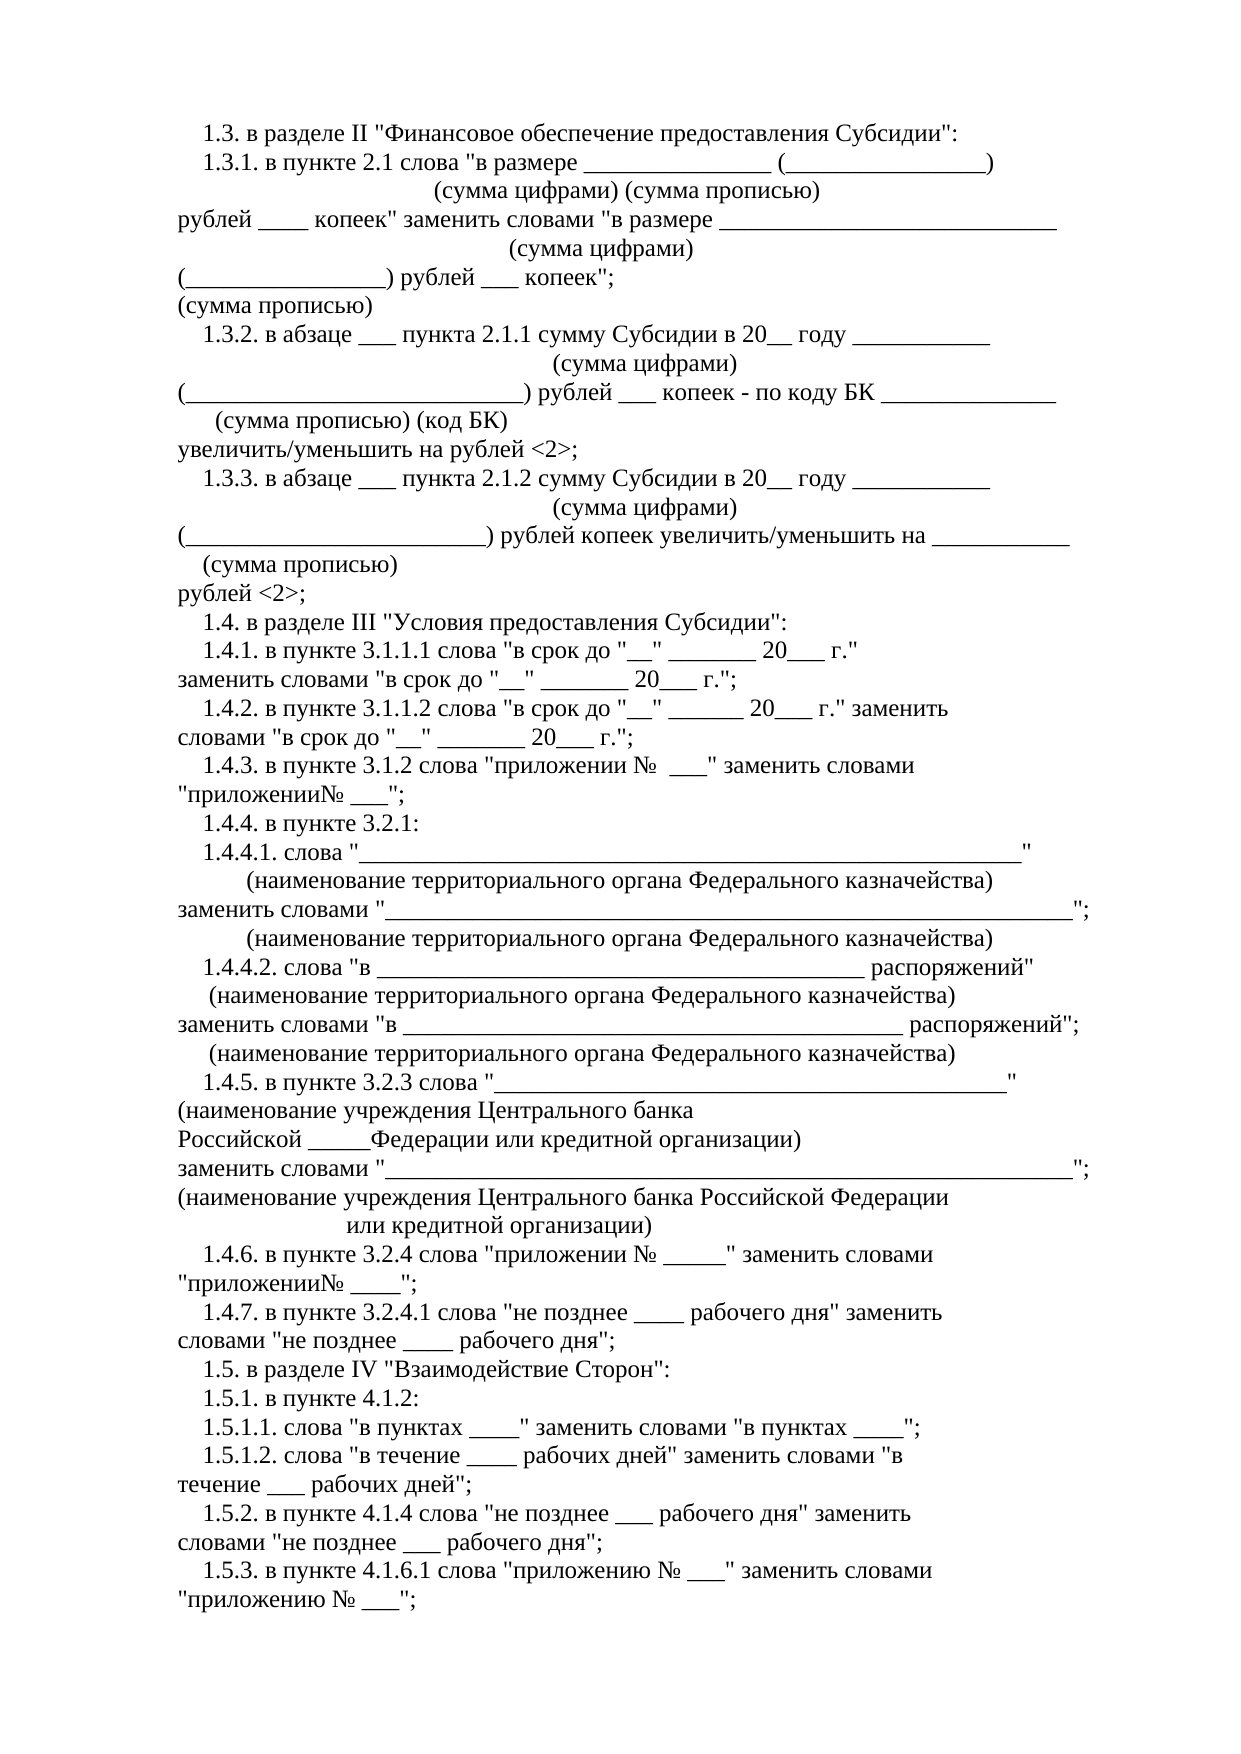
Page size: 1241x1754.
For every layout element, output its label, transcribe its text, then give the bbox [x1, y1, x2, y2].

text (сумма прописью) (код БК) [177, 406, 1181, 434]
text 1.5.2. в пункте 4.1.4 слова "не позднее ___ рабочего дня" заменить [177, 1498, 1181, 1527]
text 1.3.3. в абзаце ___ пункта 2.1.2 сумму Субсидии в 20__ году ___________ [177, 463, 1181, 492]
text словами "в срок до "__" _______ 20___ г."; [177, 722, 1181, 751]
text заменить словами "_______________________________________________________"; [177, 894, 1181, 923]
text 1.5.1. в пункте 4.1.2: [177, 1383, 1181, 1412]
text заменить словами "_______________________________________________________"; [177, 1153, 1181, 1182]
text (наименование территориального органа Федерального казначейства) [177, 1038, 1181, 1067]
text 1.3.1. в пункте 2.1 слова "в размере _______________ (________________) [177, 147, 1181, 176]
text или кредитной организации) [177, 1211, 1181, 1239]
text "приложении№ ___"; [177, 779, 1181, 808]
text 1.4.5. в пункте 3.2.3 слова "_________________________________________" [177, 1067, 1181, 1096]
text 1.5.1.2. слова "в течение ____ рабочих дней" заменить словами "в [177, 1441, 1181, 1469]
text рублей <2>; [177, 578, 1181, 607]
text (________________) рублей ___ копеек"; [177, 262, 1181, 291]
text (сумма цифрами) [177, 348, 1181, 377]
text 1.5.3. в пункте 4.1.6.1 слова "приложению № ___" заменить словами [177, 1556, 1181, 1584]
text 1.5. в разделе IV "Взаимодействие Сторон": [177, 1354, 1181, 1383]
text 1.3.2. в абзаце ___ пункта 2.1.1 сумму Субсидии в 20__ году ___________ [177, 319, 1181, 348]
text (наименование территориального органа Федерального казначейства) [177, 923, 1181, 952]
text (________________________) рублей копеек увеличить/уменьшить на ___________ [177, 521, 1181, 549]
text 1.4.4. в пункте 3.2.1: [177, 808, 1181, 837]
text "приложении№ ____"; [177, 1268, 1181, 1297]
text 1.5.1.1. слова "в пунктах ____" заменить словами "в пунктах ____"; [177, 1412, 1181, 1441]
text заменить словами "в срок до "__" _______ 20___ г."; [177, 664, 1181, 693]
text 1.4.6. в пункте 3.2.4 слова "приложении № _____" заменить словами [177, 1239, 1181, 1268]
text 1.4.2. в пункте 3.1.1.2 слова "в срок до "__" ______ 20___ г." заменить [177, 693, 1181, 722]
text рублей ____ копеек" заменить словами "в размере ___________________________ [177, 204, 1181, 233]
text 1.4.7. в пункте 3.2.4.1 слова "не позднее ____ рабочего дня" заменить [177, 1297, 1181, 1326]
text 1.4.4.2. слова "в _______________________________________ распоряжений" [177, 952, 1181, 981]
text (сумма прописью) [177, 549, 1181, 578]
text 1.4. в разделе III "Условия предоставления Субсидии": [177, 607, 1181, 636]
text (сумма цифрами) [177, 233, 1181, 262]
text течение ___ рабочих дней"; [177, 1469, 1181, 1498]
text (наименование учреждения Центрального банка [177, 1096, 1181, 1124]
text "приложению № ___"; [177, 1584, 1181, 1613]
text (наименование учреждения Центрального банка Российской Федерации [177, 1182, 1181, 1211]
text (___________________________) рублей ___ копеек - по коду БК ______________ [177, 377, 1181, 406]
text (наименование территориального органа Федерального казначейства) [177, 981, 1181, 1009]
text заменить словами "в ________________________________________ распоряжений"; [177, 1009, 1181, 1038]
text (сумма прописью) [177, 291, 1181, 319]
text словами "не позднее ____ рабочего дня"; [177, 1326, 1181, 1354]
text (наименование территориального органа Федерального казначейства) [177, 866, 1181, 894]
text (сумма цифрами) [177, 492, 1181, 521]
text 1.4.3. в пункте 3.1.2 слова "приложении № ___" заменить словами [177, 751, 1181, 779]
text Российской _____Федерации или кредитной организации) [177, 1124, 1181, 1153]
text (сумма цифрами) (сумма прописью) [177, 176, 1181, 204]
text 1.4.4.1. слова "_____________________________________________________" [177, 837, 1181, 866]
text 1.4.1. в пункте 3.1.1.1 слова "в срок до "__" _______ 20___ г." [177, 636, 1181, 664]
text увеличить/уменьшить на рублей <2>; [177, 434, 1181, 463]
text 1.3. в разделе II "Финансовое обеспечение предоставления Субсидии": [177, 118, 1181, 147]
text словами "не позднее ___ рабочего дня"; [177, 1527, 1181, 1556]
